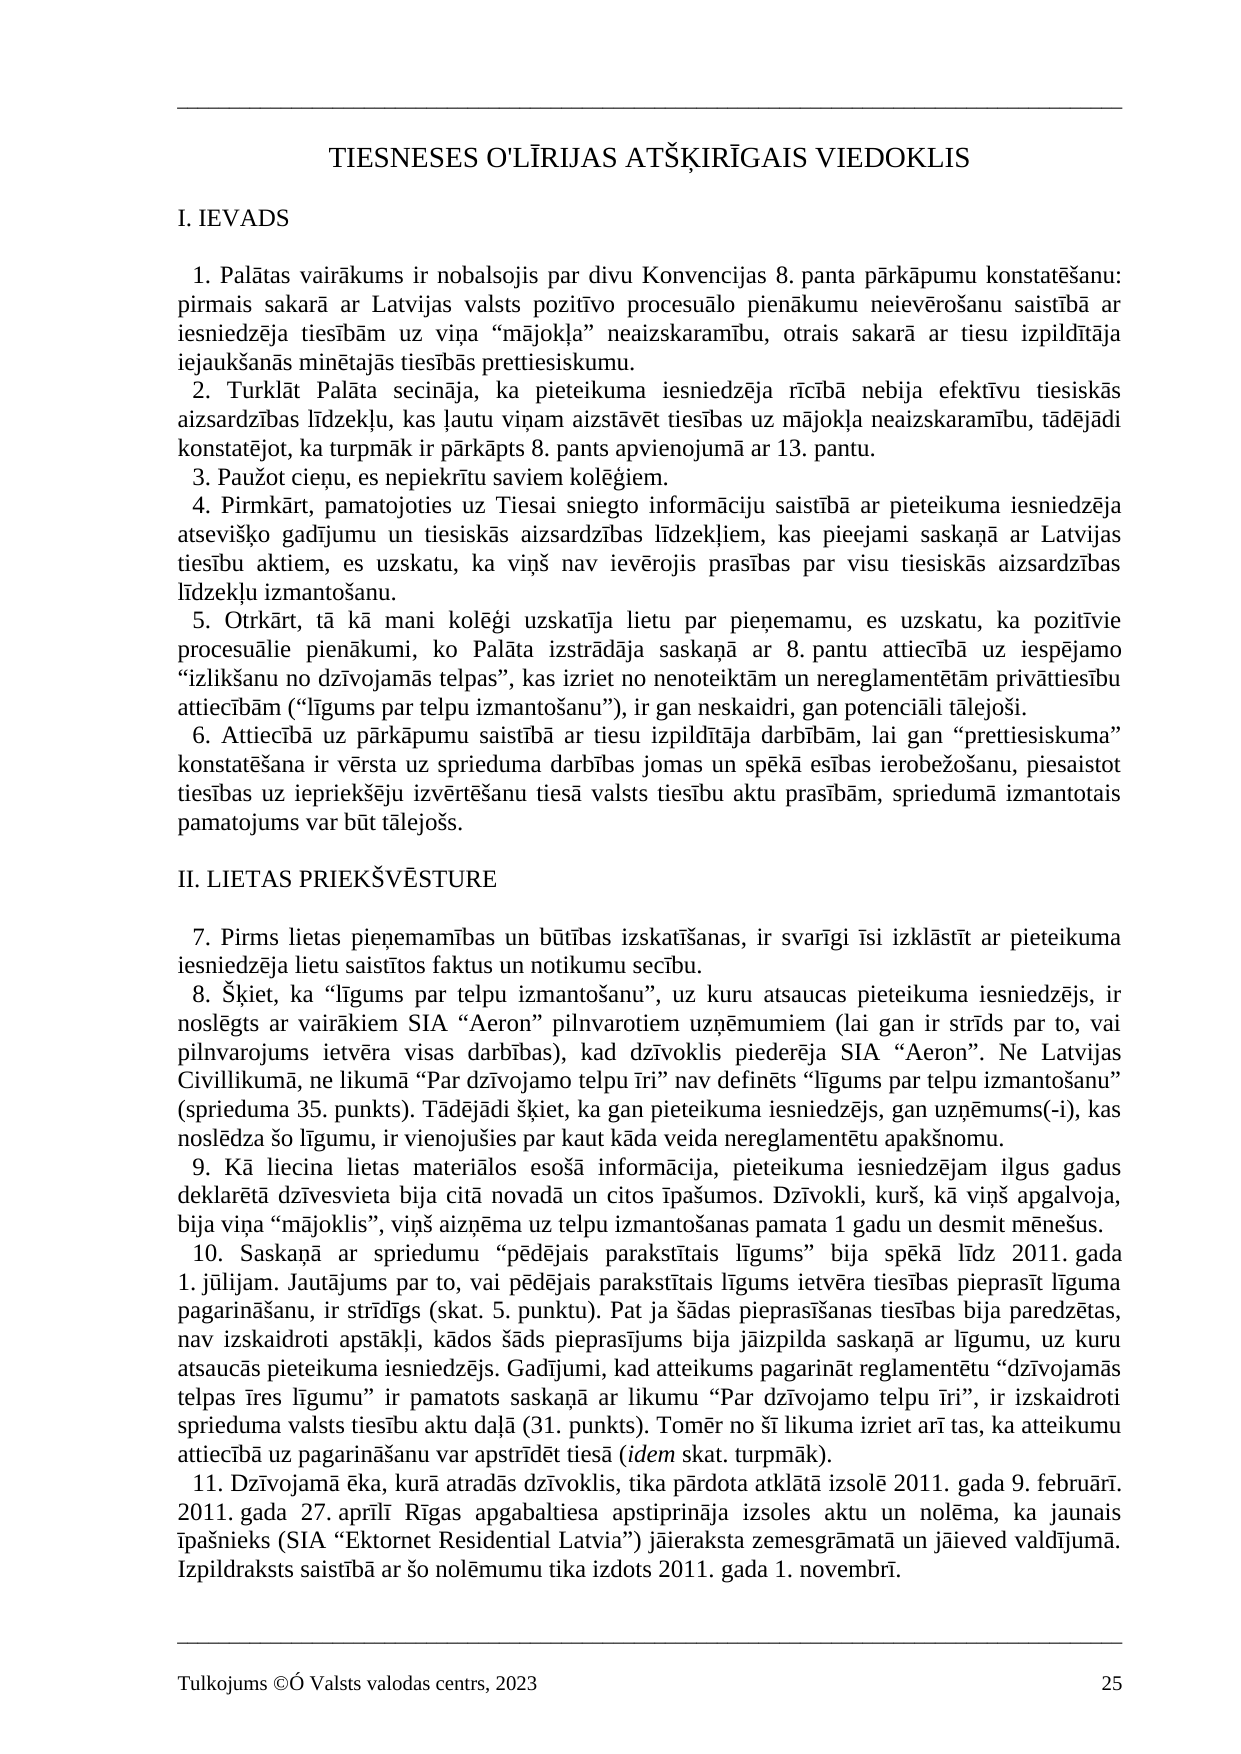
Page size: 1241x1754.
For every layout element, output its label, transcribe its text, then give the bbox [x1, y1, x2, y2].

text 1. Palātas vairākums ir nobalsojis par divu Konvencijas 8. panta pārkāpumu konstatēšanu: pirmais sakarā ar Latvijas valsts pozitīvo procesuālo pienākumu neievērošanu saistībā ar iesniedzēja tiesībām uz viņa “mājokļa” neaizskaramību, otrais sakarā ar tiesu izpildītāja iejaukšanās minētajās tiesībās prettiesiskumu. [177, 260, 1122, 375]
text TIESNESES O'LĪRIJAS ATŠĶIRĪGAIS VIEDOKLIS [177, 141, 1122, 174]
text II. LIETAS PRIEKŠVĒSTURE [177, 864, 1122, 893]
text 10. Saskaņā ar spriedumu “pēdējais parakstītais līgums” bija spēkā līdz 2011. gada 1. jūlijam. Jautājums par to, vai pēdējais parakstītais līgums ietvēra tiesības pieprasīt līguma pagarināšanu, ir strīdīgs (skat. 5. punktu). Pat ja šādas pieprasīšanas tiesības bija paredzētas, nav izskaidroti apstākļi, kādos šāds pieprasījums bija jāizpilda saskaņā ar līgumu, uz kuru atsaucās pieteikuma iesniedzējs. Gadījumi, kad atteikums pagarināt reglamentētu “dzīvojamās telpas īres līgumu” ir pamatots saskaņā ar likumu “Par dzīvojamo telpu īri”, ir izskaidroti sprieduma valsts tiesību aktu daļā (31. punkts). Tomēr no šī likuma izriet arī tas, ka atteikumu attiecībā uz pagarināšanu var apstrīdēt tiesā (idem skat. turpmāk). [177, 1238, 1122, 1468]
text 6. Attiecībā uz pārkāpumu saistībā ar tiesu izpildītāja darbībām, lai gan “prettiesiskuma” konstatēšana ir vērsta uz sprieduma darbības jomas un spēkā esības ierobežošanu, piesaistot tiesības uz iepriekšēju izvērtēšanu tiesā valsts tiesību aktu prasībām, spriedumā izmantotais pamatojums var būt tālejošs. [177, 720, 1122, 835]
text 9. Kā liecina lietas materiālos esošā informācija, pieteikuma iesniedzējam ilgus gadus deklarētā dzīvesvieta bija citā novadā un citos īpašumos. Dzīvokli, kurš, kā viņš apgalvoja, bija viņa “mājoklis”, viņš aizņēma uz telpu izmantošanas pamata 1 gadu un desmit mēnešus. [177, 1152, 1122, 1238]
text 7. Pirms lietas pieņemamības un būtības izskatīšanas, ir svarīgi īsi izklāstīt ar pieteikuma iesniedzēja lietu saistītos faktus un notikumu secību. [177, 922, 1122, 979]
text 3. Paužot cieņu, es nepiekrītu saviem kolēģiem. [177, 462, 1122, 490]
text 11. Dzīvojamā ēka, kurā atradās dzīvoklis, tika pārdota atklātā izsolē 2011. gada 9. februārī. 2011. gada 27. aprīlī Rīgas apgabaltiesa apstiprināja izsoles aktu un nolēma, ka jaunais īpašnieks (SIA “Ektornet Residential Latvia”) jāieraksta zemesgrāmatā un jāieved valdījumā. Izpildraksts saistībā ar šo nolēmumu tika izdots 2011. gada 1. novembrī. [177, 1468, 1122, 1583]
text 2. Turklāt Palāta secināja, ka pieteikuma iesniedzēja rīcībā nebija efektīvu tiesiskās aizsardzības līdzekļu, kas ļautu viņam aizstāvēt tiesības uz mājokļa neaizskaramību, tādējādi konstatējot, ka turpmāk ir pārkāpts 8. pants apvienojumā ar 13. pantu. [177, 375, 1122, 462]
text 4. Pirmkārt, pamatojoties uz Tiesai sniegto informāciju saistībā ar pieteikuma iesniedzēja atsevišķo gadījumu un tiesiskās aizsardzības līdzekļiem, kas pieejami saskaņā ar Latvijas tiesību aktiem, es uzskatu, ka viņš nav ievērojis prasības par visu tiesiskās aizsardzības līdzekļu izmantošanu. [177, 490, 1122, 605]
text I. IEVADS [177, 203, 1122, 232]
text 5. Otrkārt, tā kā mani kolēģi uzskatīja lietu par pieņemamu, es uzskatu, ka pozitīvie procesuālie pienākumi, ko Palāta izstrādāja saskaņā ar 8. pantu attiecībā uz iespējamo “izlikšanu no dzīvojamās telpas”, kas izriet no nenoteiktām un nereglamentētām privāttiesību attiecībām (“līgums par telpu izmantošanu”), ir gan neskaidri, gan potenciāli tālejoši. [177, 605, 1122, 720]
text 8. Šķiet, ka “līgums par telpu izmantošanu”, uz kuru atsaucas pieteikuma iesniedzējs, ir noslēgts ar vairākiem SIA “Aeron” pilnvarotiem uzņēmumiem (lai gan ir strīds par to, vai pilnvarojums ietvēra visas darbības), kad dzīvoklis piederēja SIA “Aeron”. Ne Latvijas Civillikumā, ne likumā “Par dzīvojamo telpu īri” nav definēts “līgums par telpu izmantošanu” (sprieduma 35. punkts). Tādējādi šķiet, ka gan pieteikuma iesniedzējs, gan uzņēmums(-i), kas noslēdza šo līgumu, ir vienojušies par kaut kāda veida nereglamentētu apakšnomu. [177, 979, 1122, 1152]
